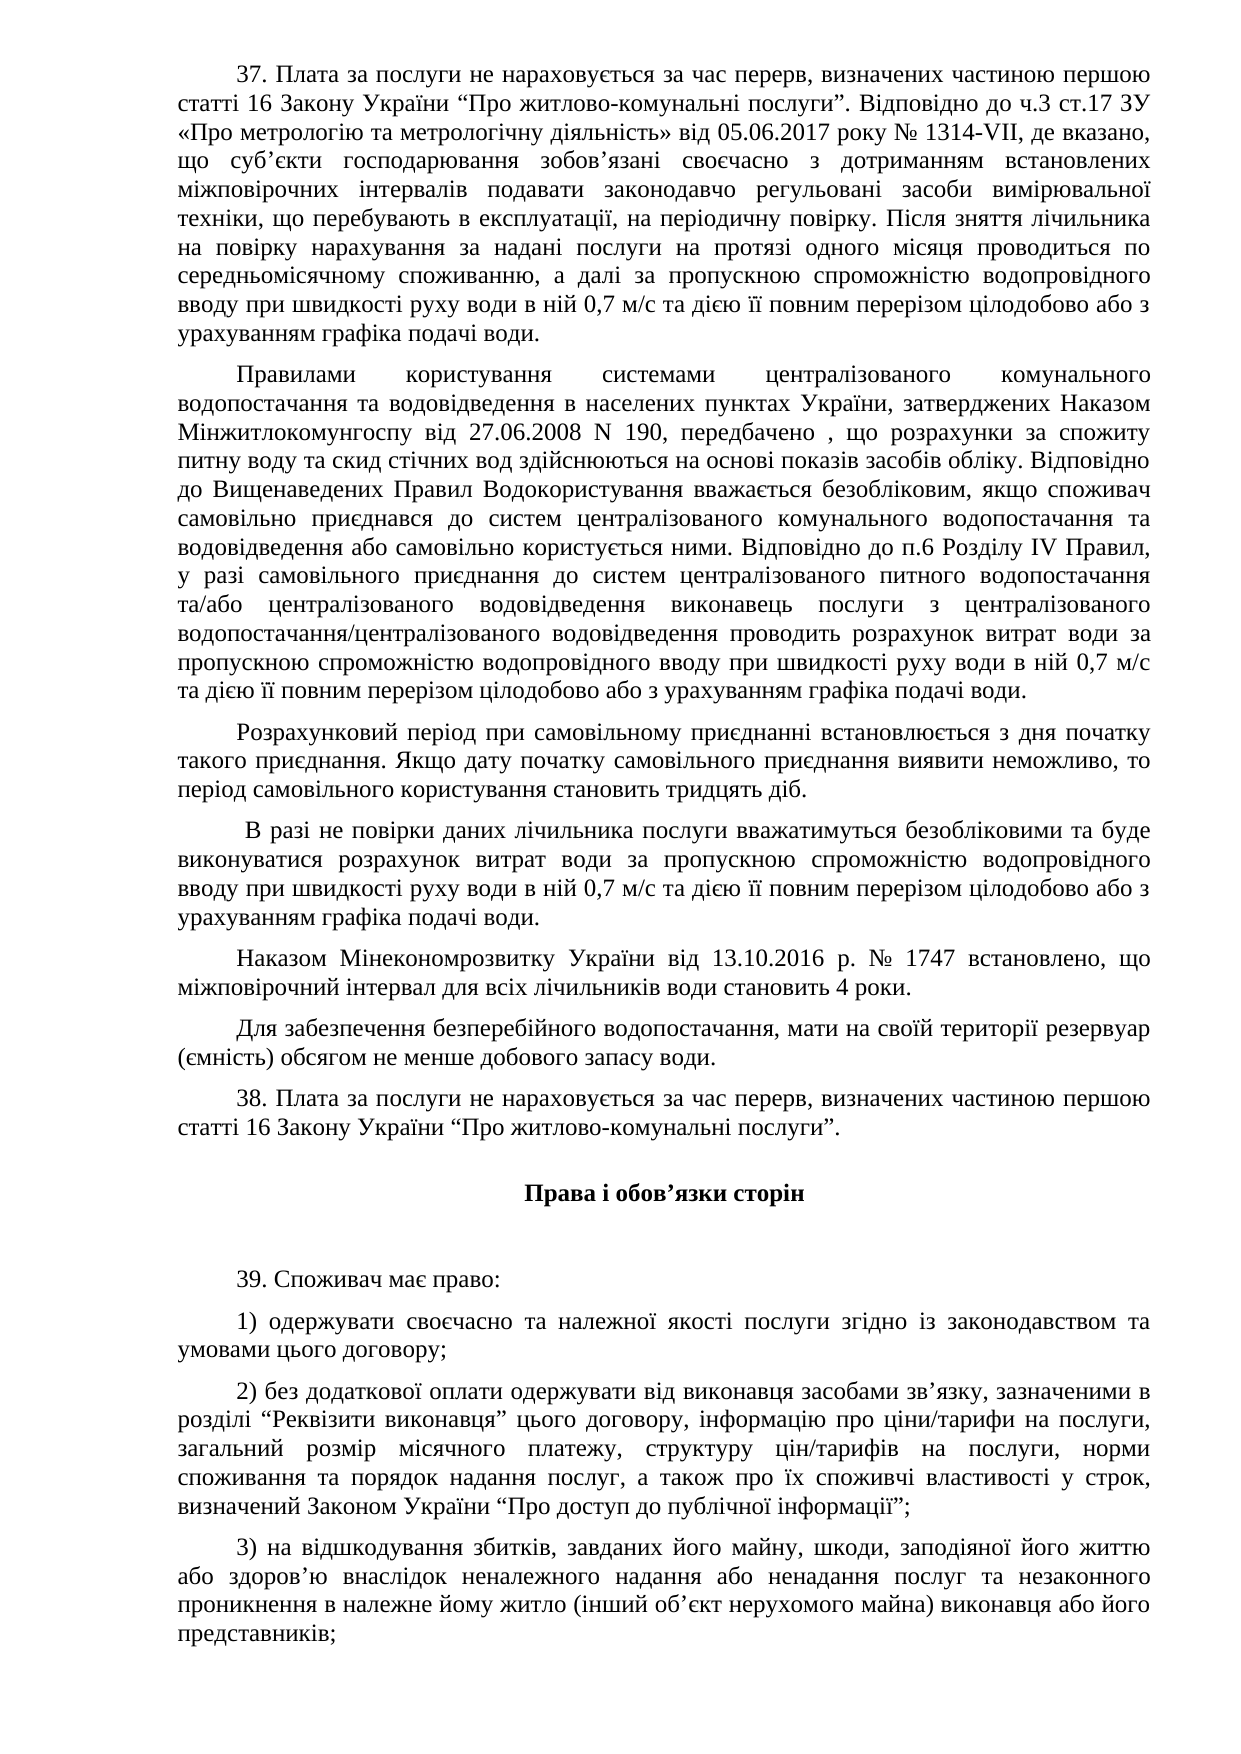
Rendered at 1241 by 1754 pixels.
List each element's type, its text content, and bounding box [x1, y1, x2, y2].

text 1) одержувати своєчасно та належної якості послуги згідно із законодавством та умовами цього договору; [177, 1306, 1152, 1363]
text 38. Плата за послуги не нараховується за час перерв, визначених частиною першою статті 16 Закону України “Про житлово-комунальні послуги”. [177, 1083, 1152, 1140]
text 37. Плата за послуги не нараховується за час перерв, визначених частиною першою статті 16 Закону України “Про житлово-комунальні послуги”. Відповідно до ч.3 ст.17 ЗУ «Про метрологію та метрологічну діяльність» від 05.06.2017 року № 1314-VII, де вказано, що суб’єкти господарювання зобов’язані своєчасно з дотриманням встановлених міжповірочних інтервалів подавати законодавчо регульовані засоби вимірювальної техніки, що перебувають в експлуатації, на періодичну повірку. Після зняття лічильника на повірку нарахування за надані послуги на протязі одного місяця проводиться по середньомісячному споживанню, а далі за пропускною спроможністю водопровідного вводу при швидкості руху води в ній 0,7 м/с та дією її повним перерізом цілодобово або з урахуванням графіка подачі води. [177, 59, 1152, 347]
text Для забезпечення безперебійного водопостачання, мати на своїй території резервуар (ємність) обсягом не менше добового запасу води. [177, 1013, 1152, 1070]
text Розрахунковий період при самовільному приєднанні встановлюється з дня початку такого приєднання. Якщо дату початку самовільного приєднання виявити неможливо, то період самовільного користування становить тридцять діб. [177, 717, 1152, 803]
text 2) без додаткової оплати одержувати від виконавця засобами зв’язку, зазначеними в розділі “Реквізити виконавця” цього договору, інформацію про ціни/тарифи на послуги, загальний розмір місячного платежу, структуру цін/тарифів на послуги, норми споживання та порядок надання послуг, а також про їх споживчі властивості у строк, визначений Законом України “Про доступ до публічної інформації”; [177, 1376, 1152, 1519]
text Права і обов’язки сторін [177, 1178, 1152, 1207]
text 3) на відшкодування збитків, завданих його майну, шкоди, заподіяної його життю або здоров’ю внаслідок неналежного надання або ненадання послуг та незаконного проникнення в належне йому житло (інший об’єкт нерухомого майна) виконавця або його представників; [177, 1532, 1152, 1647]
text В разі не повірки даних лічильника послуги вважатимуться безобліковими та буде виконуватися розрахунок витрат води за пропускною спроможністю водопровідного вводу при швидкості руху води в ній 0,7 м/с та дією її повним перерізом цілодобово або з урахуванням графіка подачі води. [177, 815, 1152, 930]
text Наказом Мінекономрозвитку України від 13.10.2016 р. № 1747 встановлено, що міжповірочний інтервал для всіх лічильників води становить 4 роки. [177, 943, 1152, 1000]
text Правилами користування системами централізованого комунального водопостачання та водовідведення в населених пунктах України, затверджених Наказом Мінжитлокомунгоспу від 27.06.2008 N 190, передбачено , що розрахунки за спожиту питну воду та скид стічних вод здійснюються на основі показів засобів обліку. Відповідно до Вищенаведених Правил Водокористування вважається безобліковим, якщо споживач самовільно приєднався до систем централізованого комунального водопостачання та водовідведення або самовільно користується ними. Відповідно до п.6 Розділу ІV Правил, у разі самовільного приєднання до систем централізованого питного водопостачання та/або централізованого водовідведення виконавець послуги з централізованого водопостачання/централізованого водовідведення проводить розрахунок витрат води за пропускною спроможністю водопровідного вводу при швидкості руху води в ній 0,7 м/с та дією її повним перерізом цілодобово або з урахуванням графіка подачі води. [177, 359, 1152, 704]
text 39. Споживач має право: [177, 1264, 1152, 1293]
